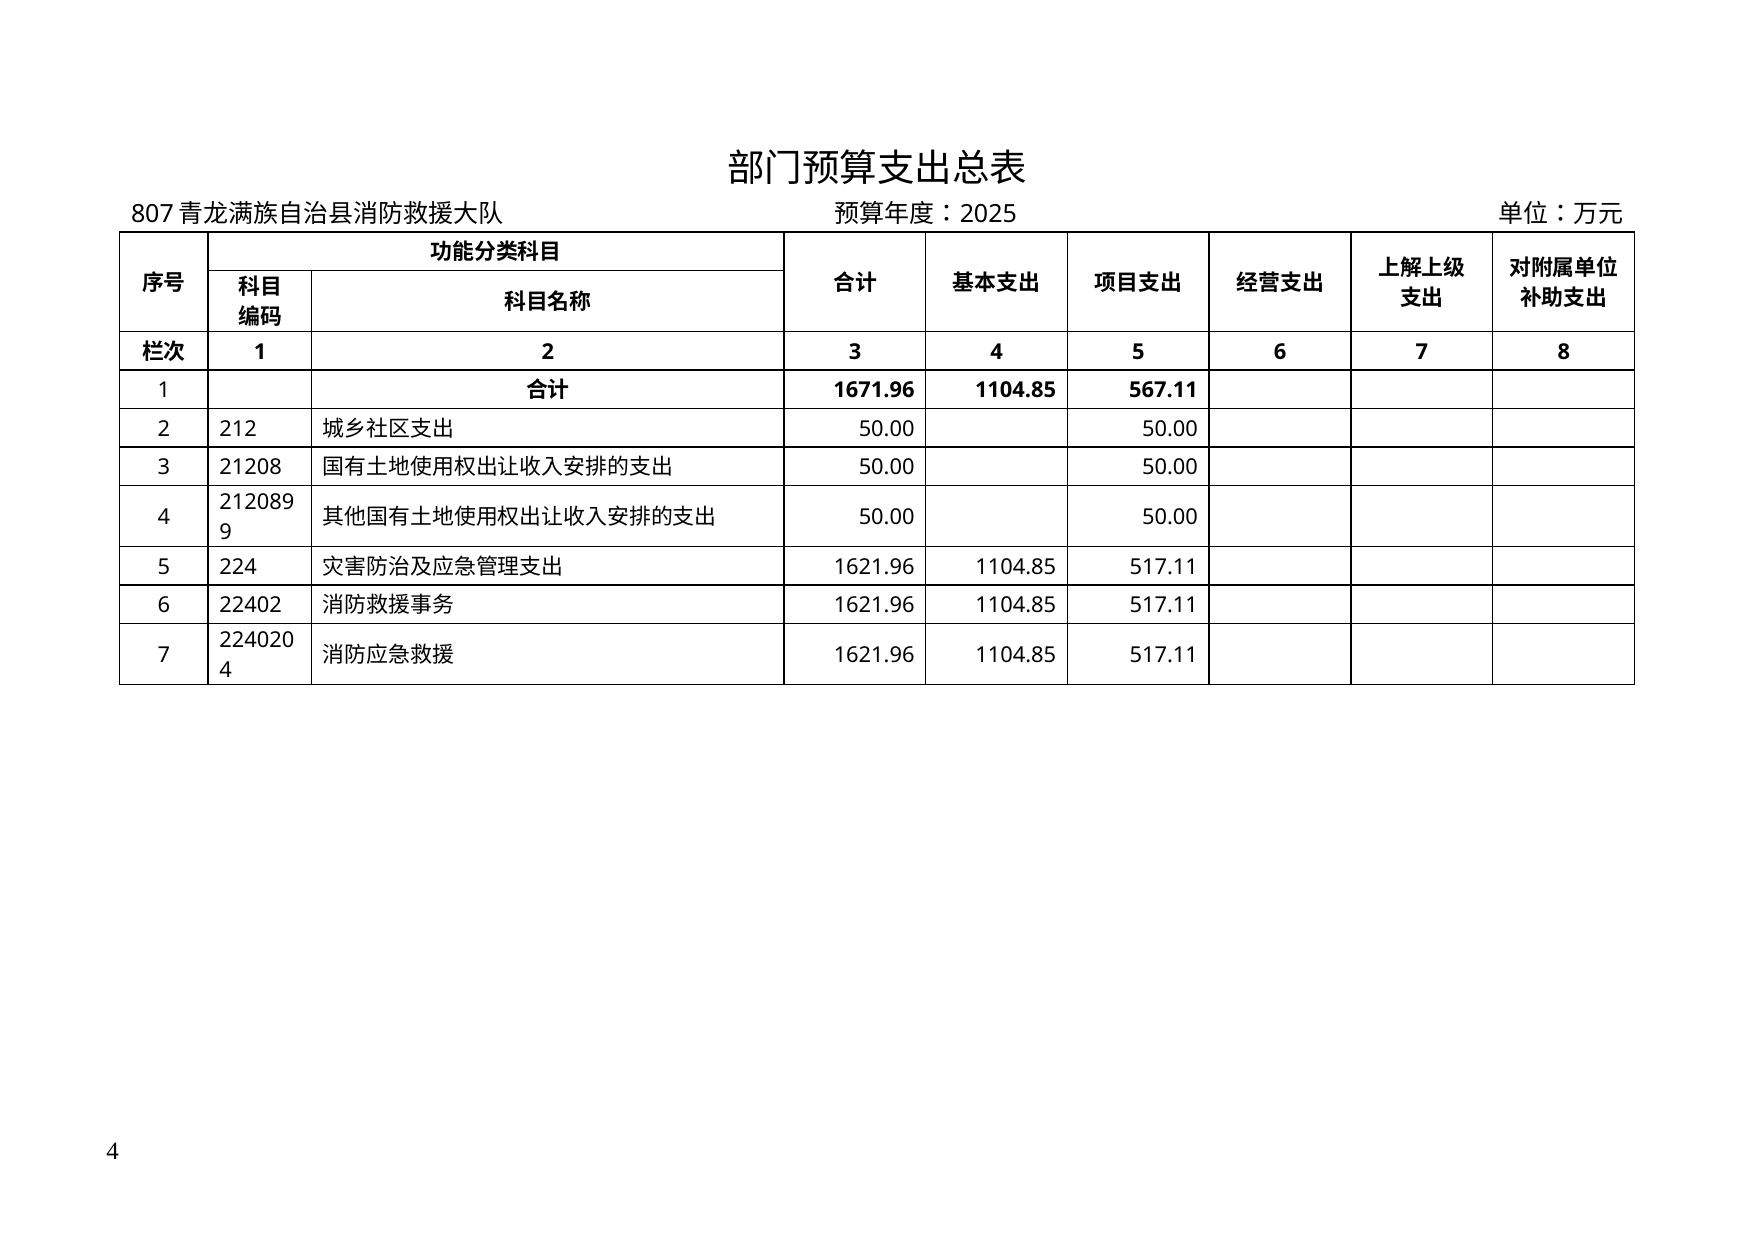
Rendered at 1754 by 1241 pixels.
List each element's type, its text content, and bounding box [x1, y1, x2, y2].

table_cell 功能分类科目 [209, 233, 783, 270]
table_cell [1352, 371, 1492, 408]
table_cell 4 [120, 486, 207, 546]
table_cell 对附属单位补助支出 [1493, 233, 1634, 331]
table_cell 1104.85 [926, 547, 1067, 584]
table_cell 1 [120, 371, 207, 408]
table_cell 国有土地使用权出让收入安排的支出 [312, 448, 783, 484]
table_cell [1210, 586, 1350, 623]
table_cell [1493, 486, 1634, 546]
table_cell [926, 409, 1067, 446]
table_cell 1621.96 [785, 586, 925, 623]
table_cell [1210, 624, 1350, 684]
table_cell [1210, 371, 1350, 408]
table_cell 3 [120, 448, 207, 484]
table_cell 1104.85 [926, 371, 1067, 408]
table_cell 2240204 [209, 624, 311, 684]
table_header 807青龙满族自治县消防救援大队 [120, 195, 783, 231]
table_cell [1493, 371, 1634, 408]
table_cell 50.00 [1068, 486, 1208, 546]
table_cell 2 [120, 409, 207, 446]
table_cell 2 [312, 332, 783, 369]
table_cell 1104.85 [926, 624, 1067, 684]
table_cell 1 [209, 332, 311, 369]
table_cell 517.11 [1068, 624, 1208, 684]
table_cell 其他国有土地使用权出让收入安排的支出 [312, 486, 783, 546]
table_cell 50.00 [785, 486, 925, 546]
table_cell 212 [209, 409, 311, 446]
table_cell [1493, 624, 1634, 684]
table_cell 50.00 [785, 448, 925, 484]
table_cell 项目支出 [1068, 233, 1208, 331]
table_cell [209, 371, 311, 408]
table_cell 基本支出 [926, 233, 1067, 331]
table_cell [1210, 409, 1350, 446]
table_cell 序号 [120, 233, 207, 331]
table_cell 科目名称 [312, 271, 783, 331]
table_cell [1352, 486, 1492, 546]
table_cell 上解上级 支出 [1352, 233, 1492, 331]
table_cell [1493, 586, 1634, 623]
table_header 预算年度：2025 [785, 195, 1067, 231]
table_cell [1352, 624, 1492, 684]
table_cell 22402 [209, 586, 311, 623]
table_cell [1210, 486, 1350, 546]
table_cell 1671.96 [785, 371, 925, 408]
table_cell 7 [1352, 332, 1492, 369]
table_cell 517.11 [1068, 586, 1208, 623]
table_cell 消防救援事务 [312, 586, 783, 623]
table_cell 3 [785, 332, 925, 369]
table_cell 21208 [209, 448, 311, 484]
table_cell 50.00 [1068, 409, 1208, 446]
table_cell 1621.96 [785, 624, 925, 684]
table_cell 城乡社区支出 [312, 409, 783, 446]
table_cell [1352, 586, 1492, 623]
table_cell 经营支出 [1210, 233, 1350, 331]
table_cell [926, 448, 1067, 484]
table_cell 5 [1068, 332, 1208, 369]
table_cell [926, 486, 1067, 546]
table_cell [1493, 409, 1634, 446]
table_cell 8 [1493, 332, 1634, 369]
table_cell 消防应急救援 [312, 624, 783, 684]
table_cell 合计 [312, 371, 783, 408]
table_cell 5 [120, 547, 207, 584]
table_header 单位：万元 [1068, 195, 1634, 231]
table_cell 567.11 [1068, 371, 1208, 408]
table_cell 50.00 [1068, 448, 1208, 484]
table_cell [1210, 547, 1350, 584]
table_cell 6 [120, 586, 207, 623]
table_cell 灾害防治及应急管理支出 [312, 547, 783, 584]
table_cell [1352, 547, 1492, 584]
table_cell 224 [209, 547, 311, 584]
table_cell 1621.96 [785, 547, 925, 584]
table_cell [1493, 547, 1634, 584]
table_cell 6 [1210, 332, 1350, 369]
table_cell 2120899 [209, 486, 311, 546]
table_cell 517.11 [1068, 547, 1208, 584]
table_cell 50.00 [785, 409, 925, 446]
table_cell [1493, 448, 1634, 484]
table_cell 1104.85 [926, 586, 1067, 623]
table_cell 合计 [785, 233, 925, 331]
table_cell 7 [120, 624, 207, 684]
text 部门预算支出总表 [106, 142, 1648, 193]
table_cell [1352, 448, 1492, 484]
table_cell [1210, 448, 1350, 484]
table_cell 栏次 [120, 332, 207, 369]
table_cell [1352, 409, 1492, 446]
table_cell 科目 编码 [209, 271, 311, 331]
table_cell 4 [926, 332, 1067, 369]
